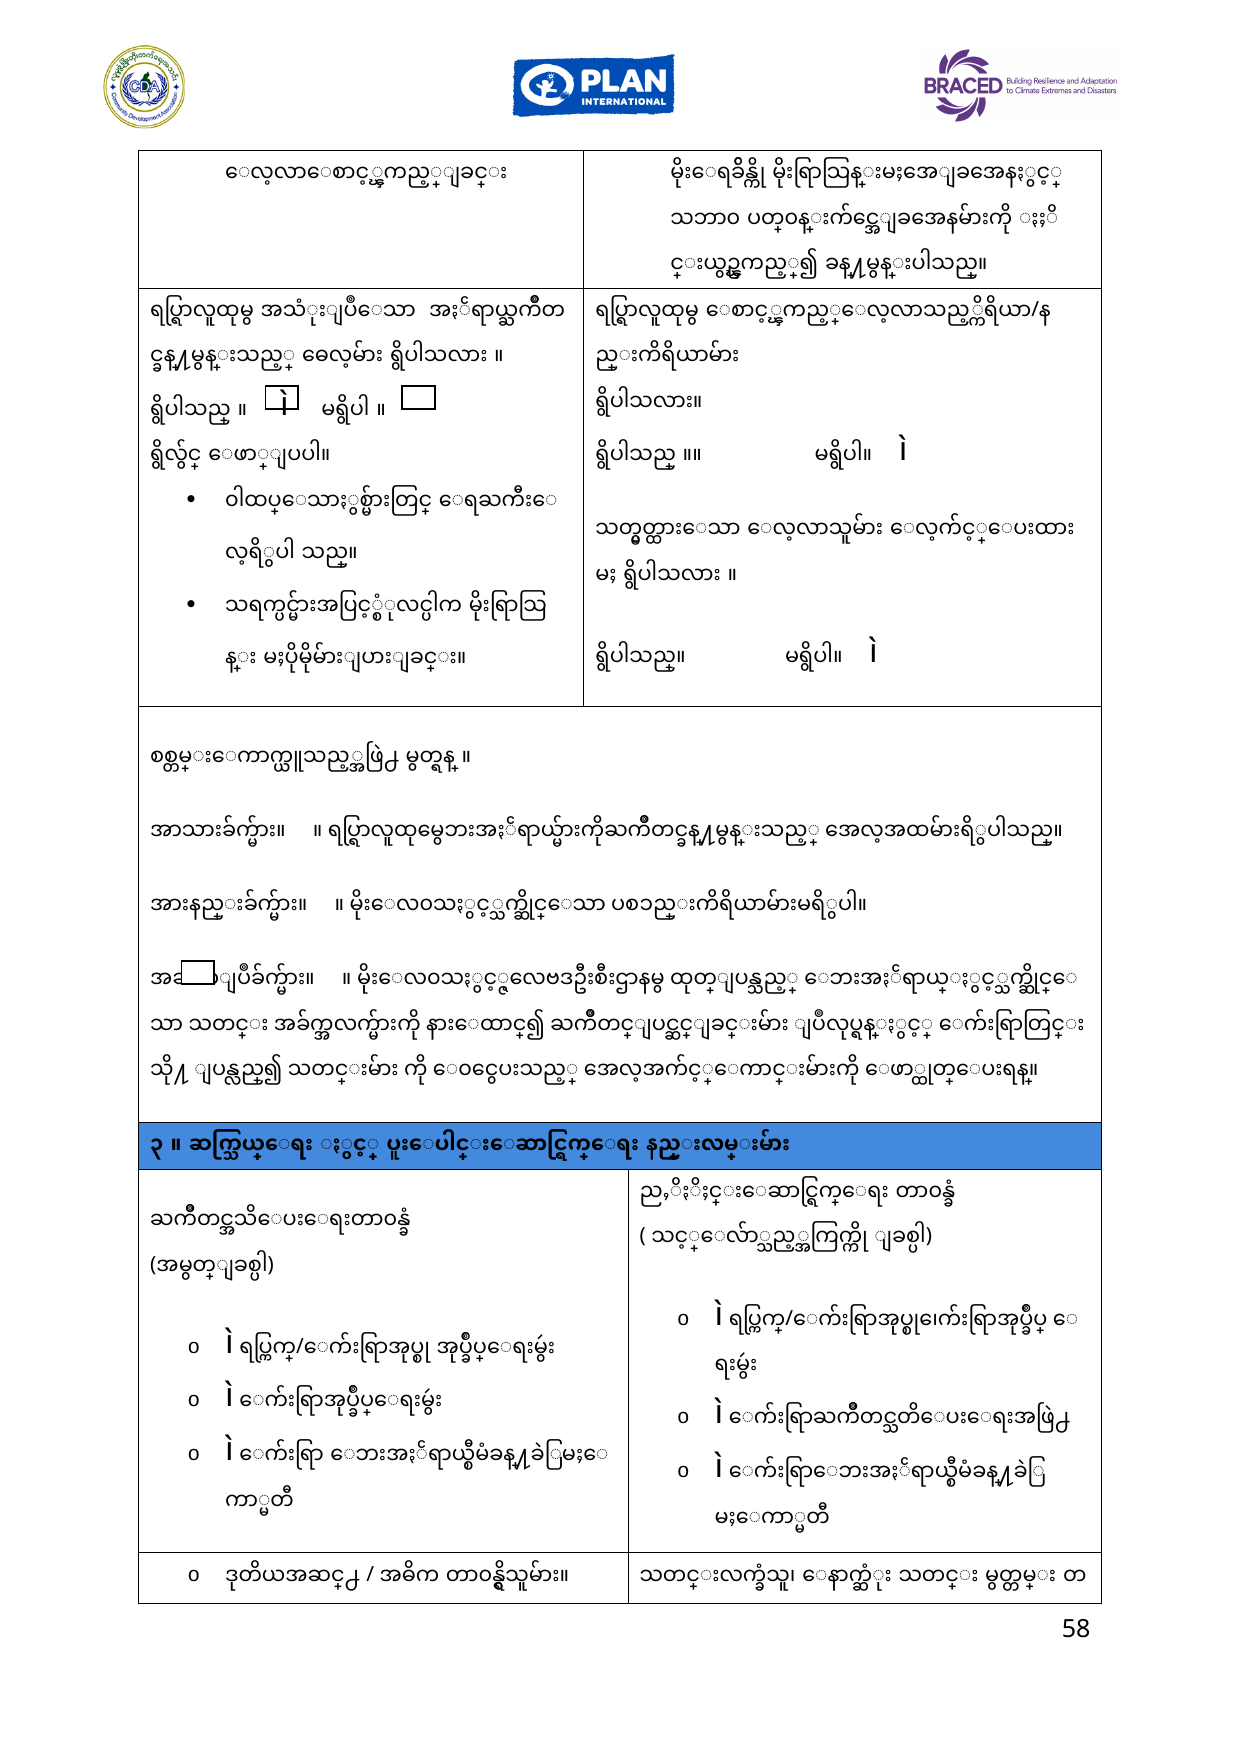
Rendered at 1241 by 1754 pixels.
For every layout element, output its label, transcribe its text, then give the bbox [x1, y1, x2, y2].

picture [920, 45, 1122, 125]
table_cell ရပ္ရြာလူထုမွ ေစာင့္ၾကည့္ေလ့လာသည့္ကိရိယာ/နည္းကိရိယာမ်ား ရွိပါသလား။ ရွိပါသည္ ။။ မရွိပါ။ ì သတ္မွတ္ထားေသာ ေလ့လာသူမ်ား ေလ့က်င့္ေပးထားမႈ ရွိပါသလား ။ ရွိပါသည္။ မရွိပါ။ ì [584, 289, 1101, 706]
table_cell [139, 1553, 628, 1603]
table_cell ရပ္ရြာလူထုမွ အသံုးျပဳေသာ အႏၲရာယ္ႀကိဳတင္ခန္႔မွန္းသည့္ ဓေလ့မ်ား ရွိပါသလား ။ ရွိပါသည္ ။ ì မရွိပါ ။ ရွိလွ်င္ ေဖာ္ျပပါ။ ၀ါထပ္ေသာႏွစ္မ်ားတြင္ ေရႀကီးေလ့ရိွပါ သည္။ သရက္ပင္မ်ားအပြင့္စံုလင္ပါက မိုးရြာသြန္း မႈပိုမိုမ်ားျပားျခင္း။ [139, 289, 583, 706]
table_cell စစ္တမ္းေကာက္ယူသည့္အဖြဲ႕ မွတ္ရန္ ။ အာသားခ်က္မ်ား။ ။ ရပ္ရြာလူထုမွေဘးအႏၲရာယ္မ်ားကိုႀကိဳတင္ခန္႔မွန္းသည့္ အေလ့အထမ်ားရိွပါသည္။ အားနည္းခ်က္မ်ား။ ။ မိုးေလ၀သႏွင့္သက္ဆိုင္ေသာ ပစၥည္းကိရိယာမ်ားမရိွပါ။ အႀကံျပဳခ်က္မ်ား။ ။ မိုးေလ၀သႏွင့္ဇလေဗဒဦးစီးဌာနမွ ထုတ္ျပန္သည့္ ေဘးအႏၲရာယ္ႏွင့္သက္ဆိုင္ေသာ သတင္း အခ်က္အလက္မ်ားကို နားေထာင္၍ ႀကိဳတင္ျပင္ဆင္ျခင္းမ်ား ျပဳလုပ္ရန္ႏွင့္ ေက်းရြာတြင္းသို႔ ျပန္လည္၍ သတင္းမ်ား ကို ေ၀ငွေပးသည့္ အေလ့အက်င့္ေကာင္းမ်ားကို ေဖာ္ထုတ္ေပးရန္။ [139, 707, 1101, 1122]
table_cell ၃ ။ ဆက္သြယ္ေရး ႏွင့္ ပူးေပါင္းေဆာင္ရြက္ေရး နည္းလမ္းမ်ား [139, 1123, 1101, 1169]
picture [103, 45, 185, 129]
table_cell ႀကိဳတင္အသိေပးေရးတာ၀န္ခံ (အမွတ္ျခစ္ပါ) ì ရပ္ကြက္/ေက်းရြာအုပ္စု အုပ္ခ်ဳပ္ေရးမွဴး ì ေက်းရြာအုပ္ခ်ဳပ္ေရးမွဴး ì ေက်းရြာ ေဘးအႏၲရာယ္စီမံခန္႔ခဲြမႈေကာ္မတီ [139, 1170, 628, 1552]
picture [509, 52, 678, 120]
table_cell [584, 151, 1101, 288]
table_cell ညႇိႏိႈင္းေဆာင္ရြက္ေရး တာ၀န္ခံ ( သင့္ေလ်ာ္သည့္အကြက္ကို ျခစ္ပါ) ì ရပ္ကြက္/ေက်းရြာအုပ္စု၊ေက်းရြာအုပ္ခ်ဳပ္ ေရးမွဴး ì ေက်းရြာႀကိဳတင္သတိေပးေရးအဖြဲ႕ ì ေက်းရြာေဘးအႏၲရာယ္စီမံခန္႔ခဲြမႈေကာ္မတီ [629, 1170, 1101, 1552]
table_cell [139, 151, 583, 288]
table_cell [629, 1553, 1101, 1603]
